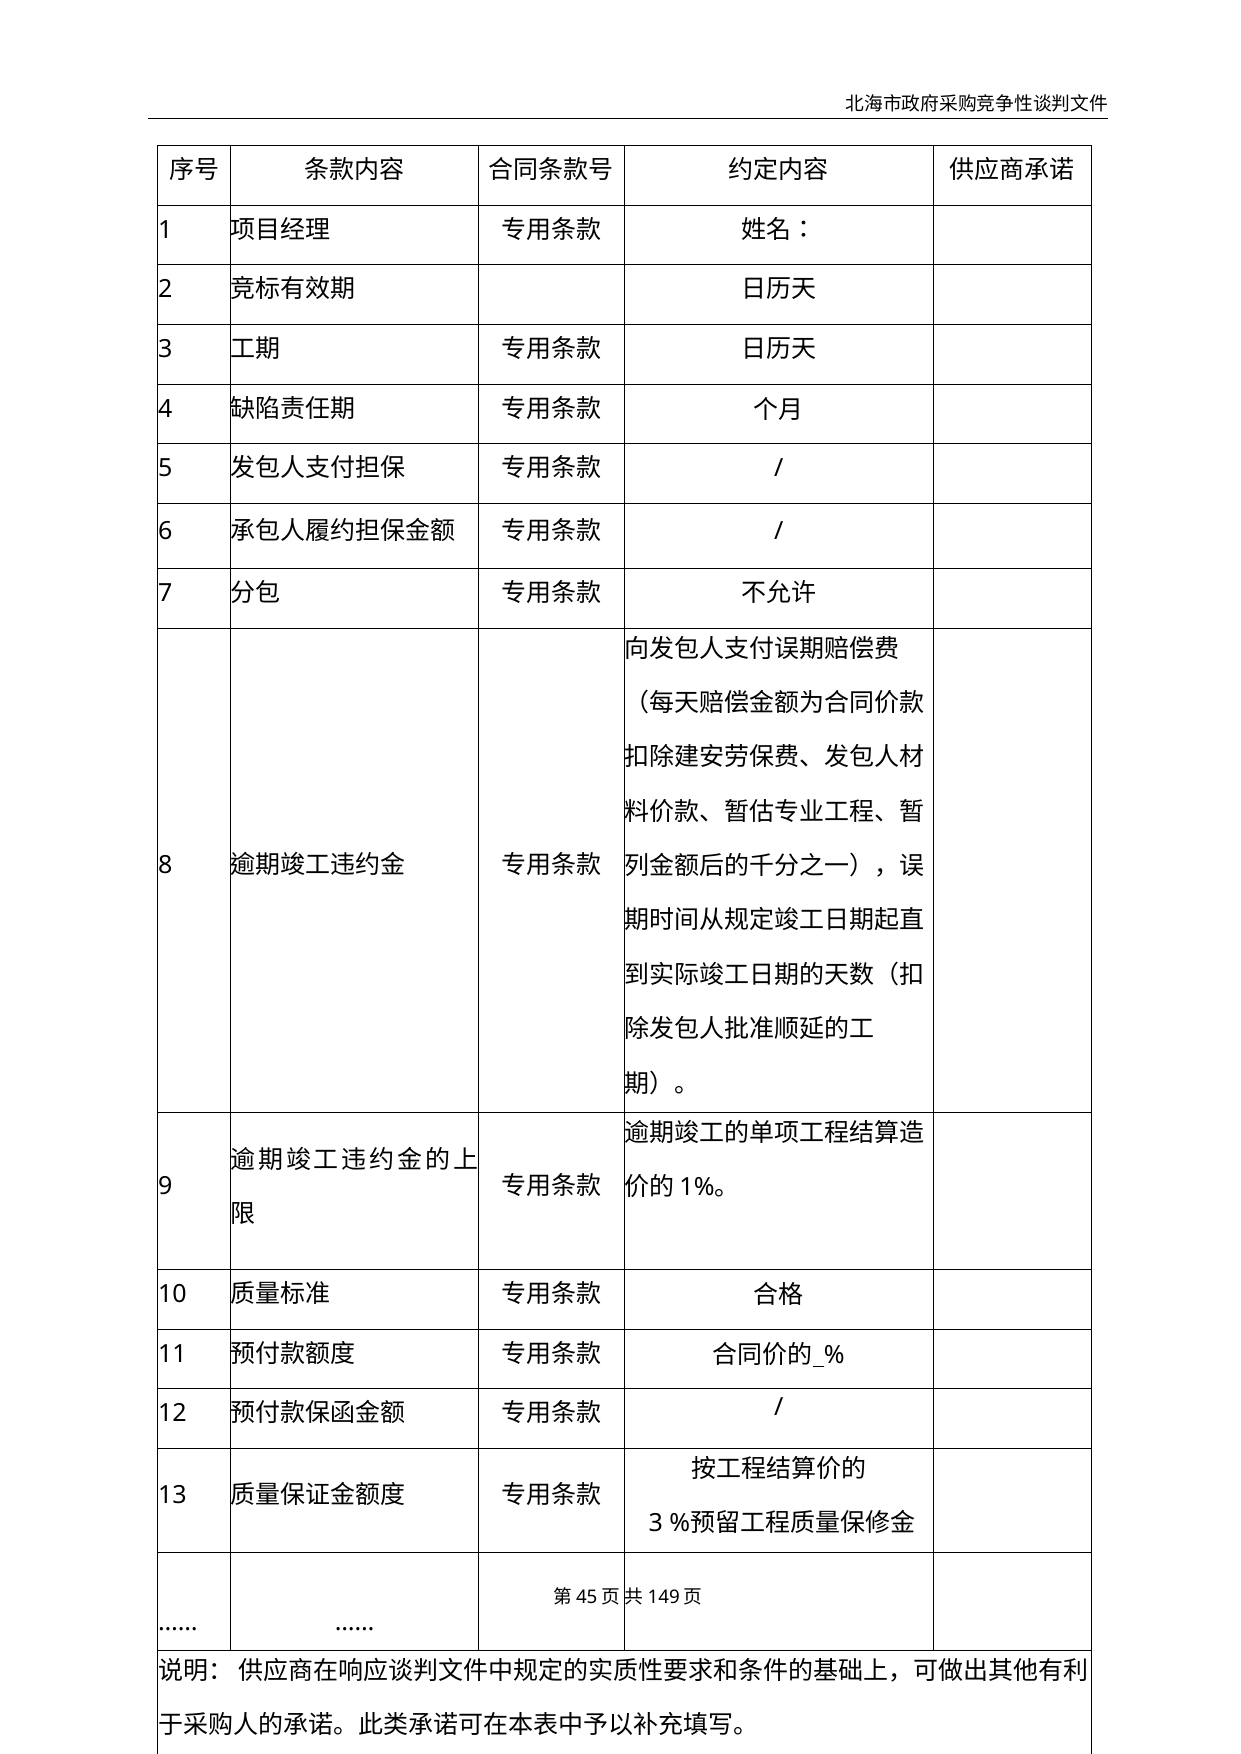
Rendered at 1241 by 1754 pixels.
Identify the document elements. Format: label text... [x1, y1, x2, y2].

table_cell 项目经理 [231, 206, 478, 264]
table_cell 3 [158, 325, 230, 383]
table_header 序号 [158, 146, 230, 205]
table_cell 逾期竣工违约金 [231, 629, 478, 1112]
table_cell 质量保证金额度 [231, 1449, 478, 1552]
table_cell 专用条款 [479, 444, 624, 503]
table_cell 专用条款 [479, 569, 624, 627]
table_cell [934, 385, 1091, 443]
table_cell 9 [158, 1113, 230, 1269]
table_cell 按工程结算价的 3 %预留工程质量保修金 [625, 1449, 933, 1552]
table_cell 预付款保函金额 [231, 1389, 478, 1448]
table_cell 4 [158, 385, 230, 443]
table_cell 7 [158, 569, 230, 627]
table_cell 5 [158, 444, 230, 503]
table_cell 工期 [231, 325, 478, 383]
table_cell [625, 1553, 933, 1650]
table_cell [934, 444, 1091, 503]
table_cell 竞标有效期 [231, 265, 478, 324]
table_cell 专用条款 [479, 504, 624, 568]
table_cell [934, 1553, 1091, 1650]
table_cell / [625, 504, 933, 568]
table_cell [934, 206, 1091, 264]
table_cell 日历天 [625, 325, 933, 383]
table_cell 专用条款 [479, 325, 624, 383]
table_cell [934, 629, 1091, 1112]
table_cell …… [231, 1553, 478, 1650]
table_cell [934, 1113, 1091, 1269]
table_cell / [625, 444, 933, 503]
table_cell 专用条款 [479, 1330, 624, 1388]
table_cell 10 [158, 1270, 230, 1329]
table_cell 不允许 [625, 569, 933, 627]
table_cell 合格 [625, 1270, 933, 1329]
table_cell 专用条款 [479, 206, 624, 264]
table_cell 11 [158, 1330, 230, 1388]
table_cell 逾期竣工的单项工程结算造价的1%。 [625, 1113, 933, 1269]
table_cell 向发包人支付误期赔偿费（每天赔偿金额为合同价款扣除建安劳保费、发包人材料价款、暂估专业工程、暂列金额后的千分之一），误期时间从规定竣工日期起直到实际竣工日期的天数（扣除发包人批准顺延的工期）。 [625, 629, 933, 1112]
table_cell 专用条款 [479, 1389, 624, 1448]
table_cell 发包人支付担保 [231, 444, 478, 503]
table_cell 专用条款 [479, 1449, 624, 1552]
table_cell 专用条款 [479, 385, 624, 443]
table_cell 逾期竣工违约金的上限 [231, 1113, 478, 1269]
table_cell [934, 325, 1091, 383]
table_cell 个月 [625, 385, 933, 443]
table_cell [934, 1330, 1091, 1388]
table_cell 质量标准 [231, 1270, 478, 1329]
table_header 供应商承诺 [934, 146, 1091, 205]
table_cell [479, 1553, 624, 1650]
table_cell 1 [158, 206, 230, 264]
table_cell [934, 1389, 1091, 1448]
table_cell [934, 1449, 1091, 1552]
table_cell 8 [158, 629, 230, 1112]
table_header 约定内容 [625, 146, 933, 205]
table_cell …… [158, 1553, 230, 1650]
table_cell 专用条款 [479, 1270, 624, 1329]
table_cell 13 [158, 1449, 230, 1552]
table_cell 2 [158, 265, 230, 324]
table_cell 分包 [231, 569, 478, 627]
table_cell 12 [158, 1389, 230, 1448]
table_cell 姓名： [625, 206, 933, 264]
table_cell 专用条款 [479, 1113, 624, 1269]
table_cell 合同价的 % [625, 1330, 933, 1388]
table_cell 说明： 供应商在响应谈判文件中规定的实质性要求和条件的基础上，可做出其他有利于采购人的承诺。此类承诺可在本表中予以补充填写。 [158, 1651, 1091, 1753]
table_cell [479, 265, 624, 324]
table_cell 缺陷责任期 [231, 385, 478, 443]
table_cell 日历天 [625, 265, 933, 324]
table_cell 专用条款 [479, 629, 624, 1112]
table_cell 6 [158, 504, 230, 568]
table_cell 预付款额度 [231, 1330, 478, 1388]
table_cell [934, 569, 1091, 627]
table_header 合同条款号 [479, 146, 624, 205]
table_cell [934, 1270, 1091, 1329]
table_cell / [625, 1389, 933, 1448]
table_cell [934, 265, 1091, 324]
table_cell 承包人履约担保金额 [231, 504, 478, 568]
table_header 条款内容 [231, 146, 478, 205]
table_cell [934, 504, 1091, 568]
